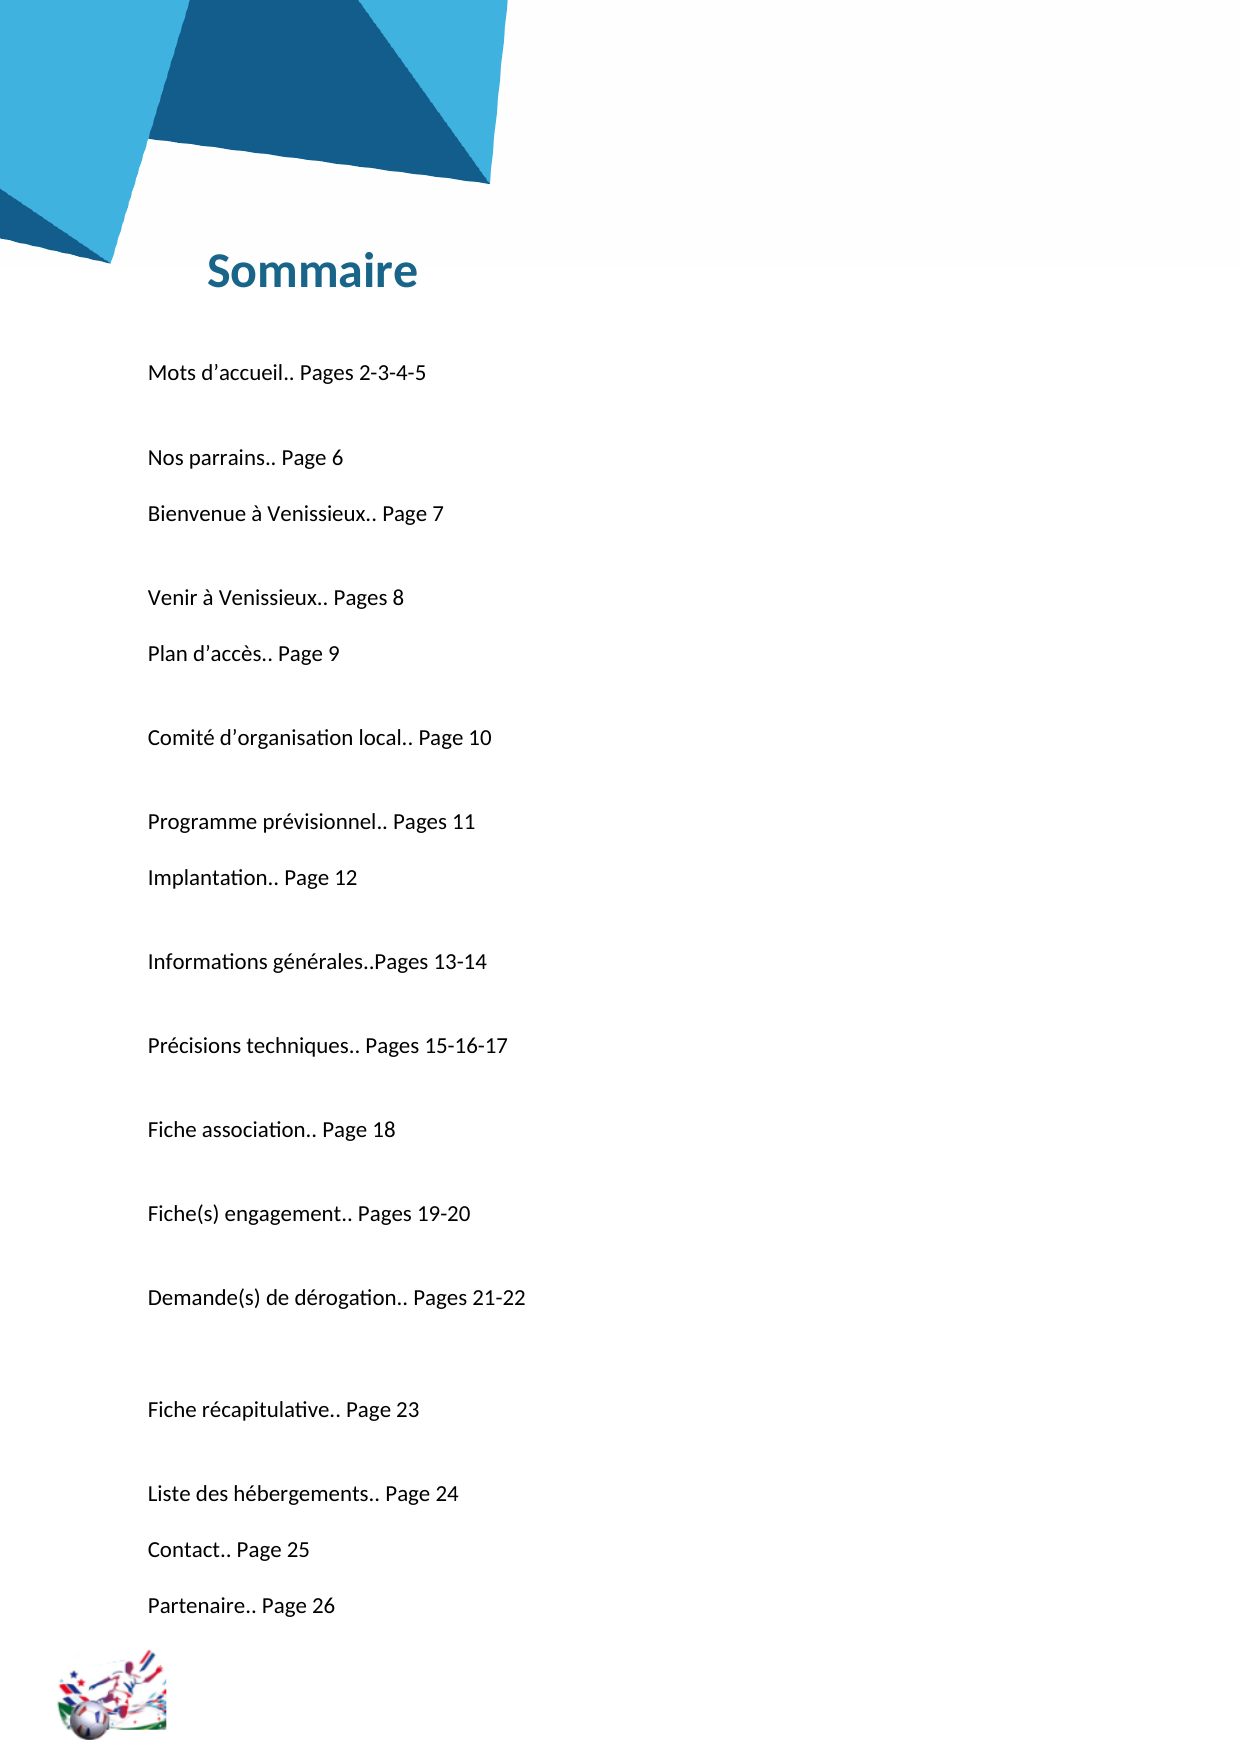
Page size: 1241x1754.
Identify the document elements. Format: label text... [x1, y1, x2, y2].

text Nos parrains.. Page 6 [148, 443, 1092, 471]
text Comité d’organisation local.. Page 10 [148, 723, 1092, 779]
text Venir à Venissieux.. Pages 8 [148, 583, 1092, 611]
text Contact.. Page 25 [148, 1535, 1092, 1563]
picture [26, 1627, 178, 1754]
text Mots d’accueil.. Pages 2-3-4-5 [148, 358, 1092, 414]
picture [0, 0, 1241, 269]
text Demande(s) de dérogation.. Pages 21-22 [148, 1283, 1092, 1367]
text Fiche récapitulative.. Page 23 [148, 1395, 1092, 1451]
list Sommaire [207, 239, 1092, 300]
text Plan d’accès.. Page 9 [148, 639, 1092, 695]
text Bienvenue à Venissieux.. Page 7 [148, 499, 1092, 555]
text Fiche(s) engagement.. Pages 19-20 [148, 1199, 1092, 1255]
text Fiche association.. Page 18 [148, 1115, 1092, 1171]
text Partenaire.. Page 26 [148, 1591, 1092, 1647]
text Programme prévisionnel.. Pages 11 [148, 807, 1092, 835]
text Liste des hébergements.. Page 24 [148, 1479, 1092, 1507]
text Précisions techniques.. Pages 15-16-17 [148, 1031, 1092, 1087]
text Implantation.. Page 12 [148, 863, 1092, 919]
text Informations générales..Pages 13-14 [148, 947, 1092, 1003]
